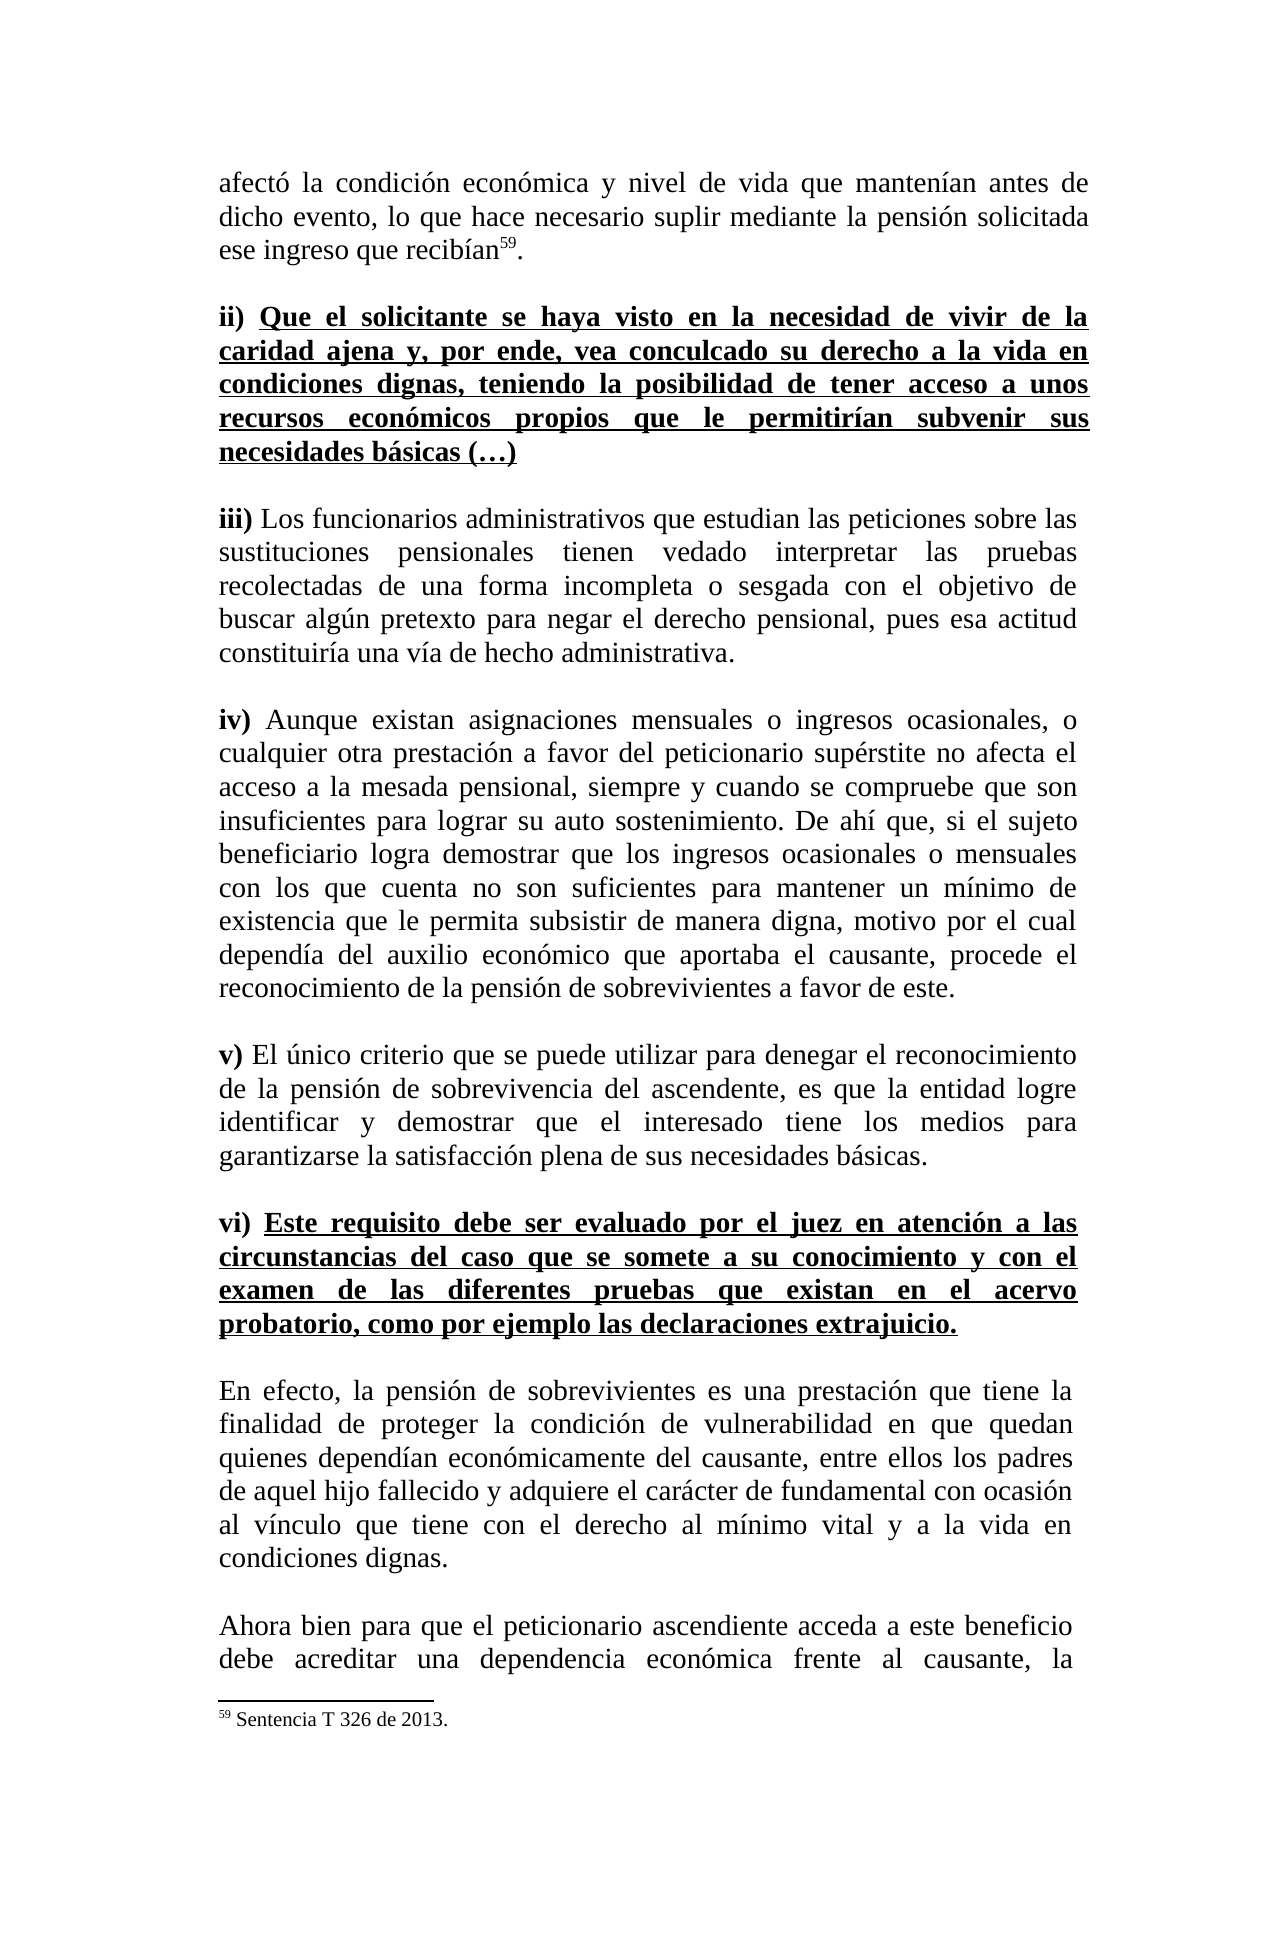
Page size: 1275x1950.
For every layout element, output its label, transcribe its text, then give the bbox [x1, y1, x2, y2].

text iii) Los funcionarios administrativos que estudian las peticiones sobre las sustituciones pensionales tienen vedado interpretar las pruebas recolectadas de una forma incompleta o sesgada con el objetivo de buscar algún pretexto para negar el derecho pensional, pues esa actitud constituiría una vía de hecho administrativa. [218, 501, 1078, 668]
text ii) Que el solicitante se haya visto en la necesidad de vivir de la caridad ajena y, por ende, vea conculcado su derecho a la vida en condiciones dignas, teniendo la posibilidad de tener acceso a unos recursos económicos propios que le permitirían subvenir sus necesidades básicas (…) [218, 397, 1090, 429]
text v) El único criterio que se puede utilizar para denegar el reconocimiento de la pensión de sobrevivencia del ascendente, es que la entidad logre identificar y demostrar que el interesado tiene los medios para garantizarse la satisfacción plena de sus necesidades básicas. [218, 1037, 1078, 1172]
text vi) Este requisito debe ser evaluado por el juez en atención a las circunstancias del caso que se somete a su conocimiento y con el examen de las diferentes pruebas que existan en el acervo probatorio, como por ejemplo las declaraciones extrajuicio. [218, 1205, 1078, 1268]
text “i) a) Haber dependido de forma completa o parcial del causante; b) que a falta de la ayuda financiera del cotizante fallecido, experimente una dificultad relevante para garantizar sus necesidades básicas, es decir, la dependencia económica se predica del que habría echado de menos los aportes del causante para satisfacer las necesidades básicas, en caso de la ausencia de éstos; o c) si a partir de la muerte del hijo fallecido cotizante que daba el aporte o el auxilio, los padres no son autosuficientes y se les afectó la condición económica y nivel de vida que mantenían antes de dicho evento, lo que hace necesario suplir mediante la pensión solicitada ese ingreso que recibían. [218, 165, 1090, 266]
text ii) Que el solicitante se haya visto en la necesidad de vivir de la caridad ajena y, por ende, vea conculcado su derecho a la vida en condiciones dignas, teniendo la posibilidad de tener acceso a unos recursos económicos propios que le permitirían subvenir sus necesidades básicas (…) [218, 299, 1090, 396]
text En efecto, la pensión de sobrevivientes es una prestación que tiene la finalidad de proteger la condición de vulnerabilidad en que quedan quienes dependían económicamente del causante, entre ellos los padres de aquel hijo fallecido y adquiere el carácter de fundamental con ocasión al vínculo que tiene con el derecho al mínimo vital y a la vida en condiciones dignas. [218, 1373, 1074, 1574]
text ii) Que el solicitante se haya visto en la necesidad de vivir de la caridad ajena y, por ende, vea conculcado su derecho a la vida en condiciones dignas, teniendo la posibilidad de tener acceso a unos recursos económicos propios que le permitirían subvenir sus necesidades básicas (…) [218, 430, 1090, 467]
text iv) Aunque existan asignaciones mensuales o ingresos ocasionales, o cualquier otra prestación a favor del peticionario supérstite no afecta el acceso a la mesada pensional, siempre y cuando se compruebe que son insuficientes para lograr su auto sostenimiento. De ahí que, si el sujeto beneficiario logra demostrar que los ingresos ocasionales o mensuales con los que cuenta no son suficientes para mantener un mínimo de existencia que le permita subsistir de manera digna, motivo por el cual dependía del auxilio económico que aportaba el causante, procede el reconocimiento de la pensión de sobrevivientes a favor de este. [218, 702, 1078, 1004]
text vi) Este requisito debe ser evaluado por el juez en atención a las circunstancias del caso que se somete a su conocimiento y con el examen de las diferentes pruebas que existan en el acervo probatorio, como por ejemplo las declaraciones extrajuicio. [218, 1302, 1078, 1339]
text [218, 1608, 1074, 1675]
text vi) Este requisito debe ser evaluado por el juez en atención a las circunstancias del caso que se somete a su conocimiento y con el examen de las diferentes pruebas que existan en el acervo probatorio, como por ejemplo las declaraciones extrajuicio. [218, 1269, 1078, 1301]
